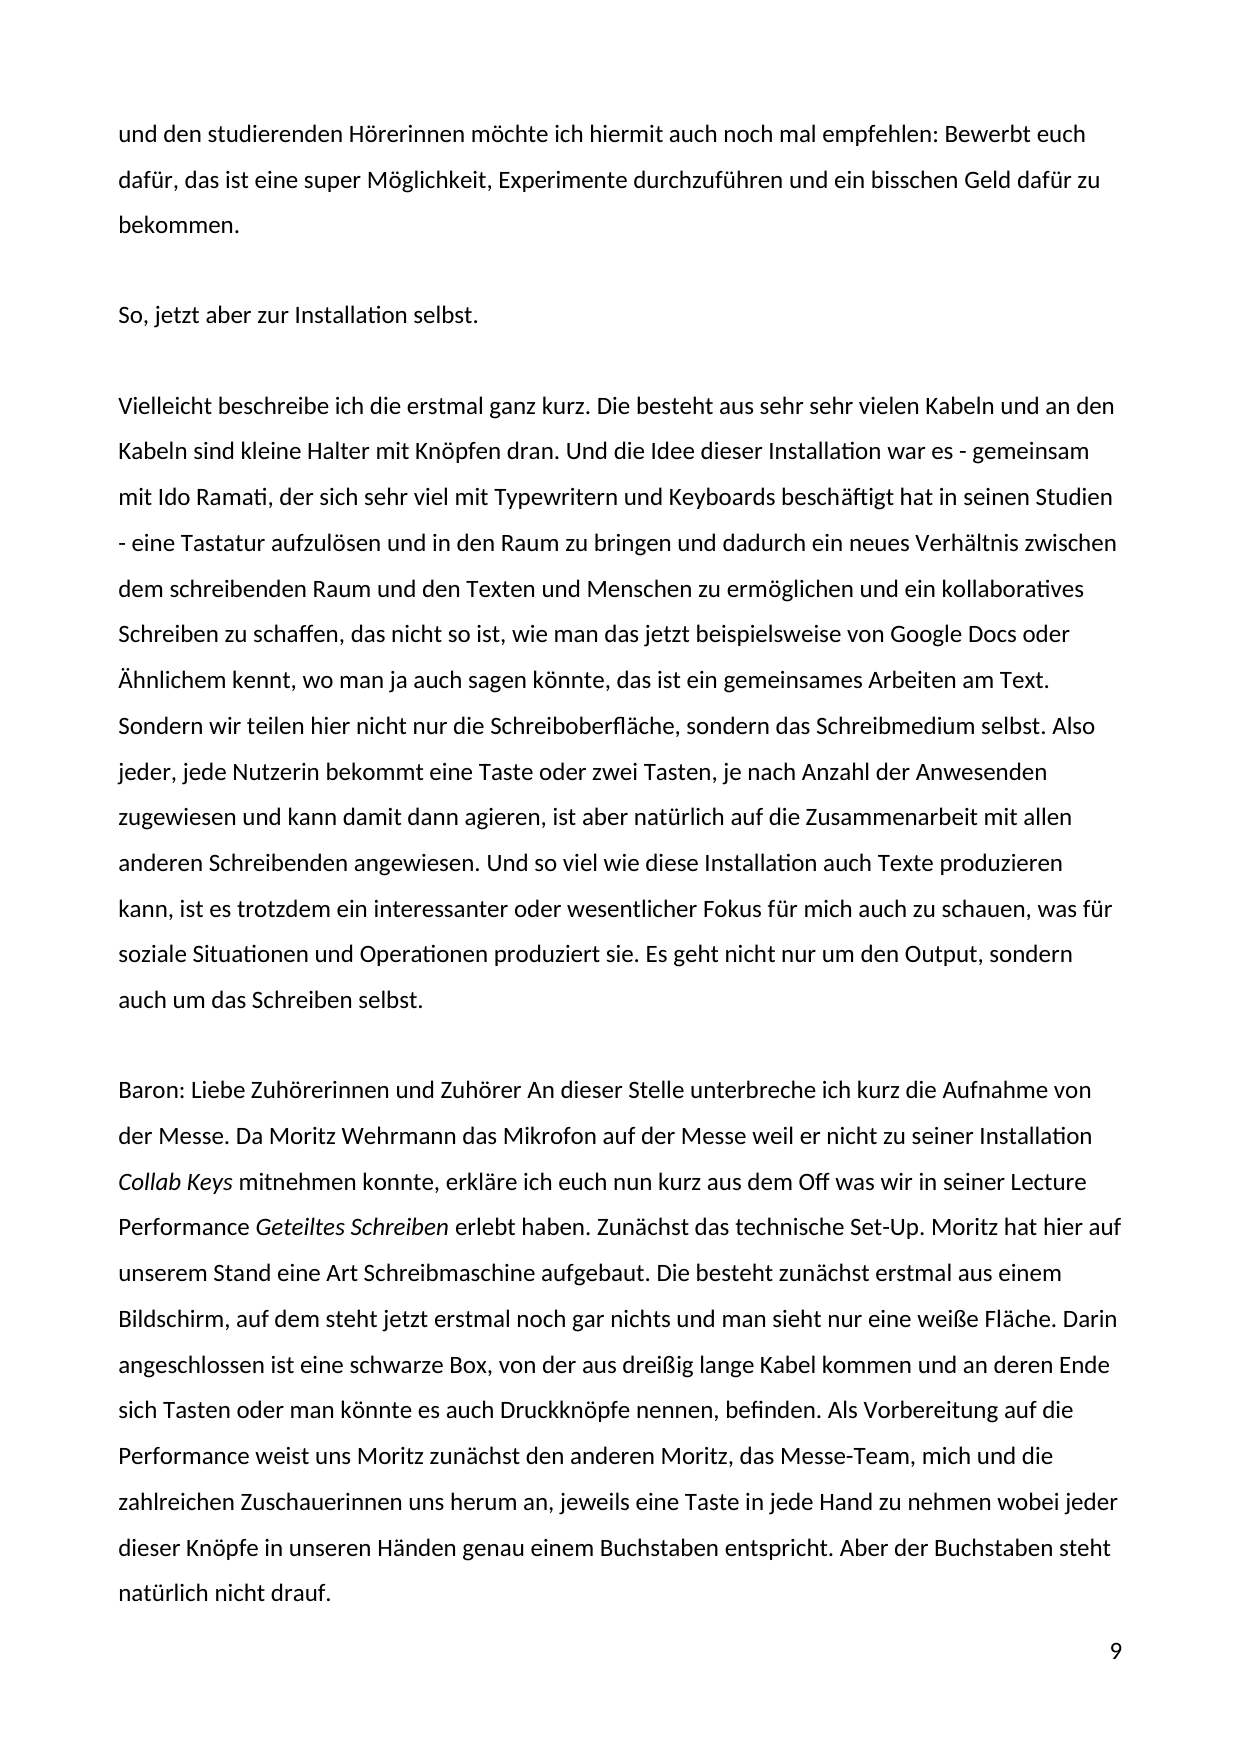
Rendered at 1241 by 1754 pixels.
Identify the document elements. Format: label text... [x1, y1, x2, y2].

text Baron: Liebe Zuhörerinnen und Zuhörer An dieser Stelle unterbreche ich kurz die Aufnahme von der Messe. Da Moritz Wehrmann das Mikrofon auf der Messe weil er nicht zu seiner Installation Collab Keys mitnehmen konnte, erkläre ich euch nun kurz aus dem Off was wir in seiner Lecture Performance Geteiltes Schreiben erlebt haben. Zunächst das technische Set-Up. Moritz hat hier auf unserem Stand eine Art Schreibmaschine aufgebaut. Die besteht zunächst erstmal aus einem Bildschirm, auf dem steht jetzt erstmal noch gar nichts und man sieht nur eine weiße Fläche. Darin angeschlossen ist eine schwarze Box, von der aus dreißig lange Kabel kommen und an deren Ende sich Tasten oder man könnte es auch Druckknöpfe nennen, befinden. Als Vorbereitung auf die Performance weist uns Moritz zunächst den anderen Moritz, das Messe-Team, mich und die zahlreichen Zuschauerinnen uns herum an, jeweils eine Taste in jede Hand zu nehmen wobei jeder dieser Knöpfe in unseren Händen genau einem Buchstaben entspricht. Aber der Buchstaben steht natürlich nicht drauf. [118, 1074, 1122, 1608]
text So, jetzt aber zur Installation selbst. [118, 300, 1122, 330]
text Vielleicht beschreibe ich die erstmal ganz kurz. Die besteht aus sehr sehr vielen Kabeln und an den Kabeln sind kleine Halter mit Knöpfen dran. Und die Idee dieser Installation war es - gemeinsam mit Ido Ramati, der sich sehr viel mit Typewritern und Keyboards beschäftigt hat in seinen Studien - eine Tastatur aufzulösen und in den Raum zu bringen und dadurch ein neues Verhältnis zwischen dem schreibenden Raum und den Texten und Menschen zu ermöglichen und ein kollaboratives Schreiben zu schaffen, das nicht so ist, wie man das jetzt beispielsweise von Google Docs oder Ähnlichem kennt, wo man ja auch sagen könnte, das ist ein gemeinsames Arbeiten am Text. Sondern wir teilen hier nicht nur die Schreiboberfläche, sondern das Schreibmedium selbst. Also jeder, jede Nutzerin bekommt eine Taste oder zwei Tasten, je nach Anzahl der Anwesenden zugewiesen und kann damit dann agieren, ist aber natürlich auf die Zusammenarbeit mit allen anderen Schreibenden angewiesen. Und so viel wie diese Installation auch Texte produzieren kann, ist es trotzdem ein interessanter oder wesentlicher Fokus für mich auch zu schauen, was für soziale Situationen und Operationen produziert sie. Es geht nicht nur um den Output, sondern auch um das Schreiben selbst. [118, 390, 1122, 1015]
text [118, 118, 1122, 240]
